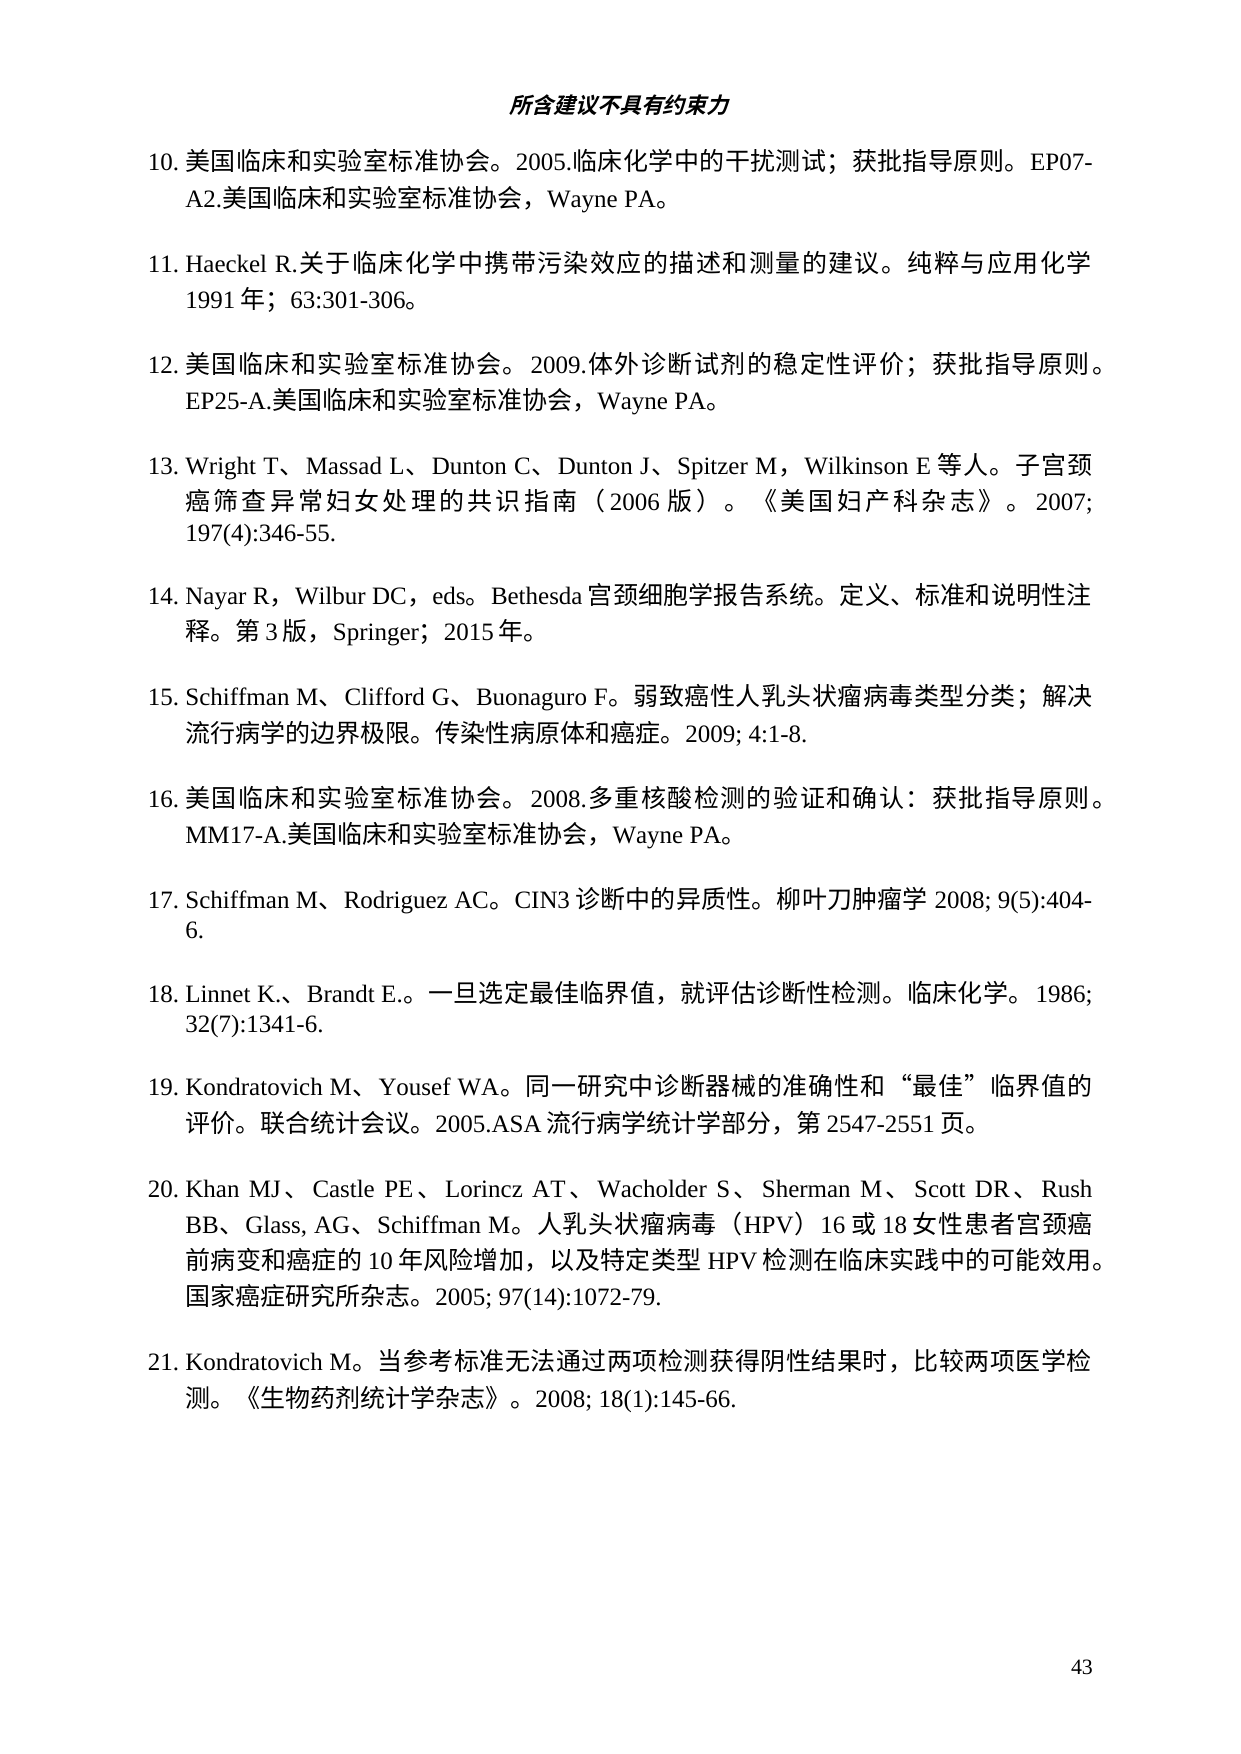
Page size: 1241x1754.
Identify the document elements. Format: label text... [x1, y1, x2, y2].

text 12. 美国临床和实验室标准协会。2009.体外诊断试剂的稳定性评价；获批指导原则。EP25-A.美国临床和实验室标准协会，Wayne PA。 [148, 344, 1093, 417]
text 19. Kondratovich M、Yousef WA。同一研究中诊断器械的准确性和“最佳”临界值的评价。联合统计会议。2005.ASA流行病学统计学部分，第2547-2551页。 [148, 1067, 1093, 1139]
text 13. Wright T、Massad L、Dunton C、Dunton J、Spitzer M，Wilkinson E等人。子宫颈癌筛查异常妇女处理的共识指南（2006版）。《美国妇产科杂志》。2007; 197(4):346-55. [148, 446, 1093, 547]
text 11. Haeckel R.关于临床化学中携带污染效应的描述和测量的建议。纯粹与应用化学1991年；63:301-306。 [148, 243, 1093, 316]
text 14. Nayar R，Wilbur DC，eds。Bethesda宫颈细胞学报告系统。定义、标准和说明性注释。第3版，Springer；2015年。 [148, 576, 1093, 648]
text 17. Schiffman M、Rodriguez AC。CIN3诊断中的异质性。柳叶刀肿瘤学2008; 9(5):404-6. [148, 879, 1093, 944]
text 16. 美国临床和实验室标准协会。2008.多重核酸检测的验证和确认：获批指导原则。MM17-A.美国临床和实验室标准协会，Wayne PA。 [148, 778, 1093, 851]
text 20. Khan MJ、Castle PE、Lorincz AT、Wacholder S、Sherman M、Scott DR、Rush BB、Glass, AG、Schiffman M。人乳头状瘤病毒（HPV）16或18女性患者宫颈癌前病变和癌症的10年风险增加，以及特定类型HPV检测在临床实践中的可能效用。国家癌症研究所杂志。2005; 97(14):1072-79. [148, 1168, 1093, 1313]
text 21. Kondratovich M。当参考标准无法通过两项检测获得阴性结果时，比较两项医学检测。《生物药剂统计学杂志》。2008; 18(1):145-66. [148, 1342, 1093, 1414]
text 10. 美国临床和实验室标准协会。2005.临床化学中的干扰测试；获批指导原则。EP07-A2.美国临床和实验室标准协会，Wayne PA。 [148, 142, 1093, 214]
text 18. Linnet K.、Brandt E.。一旦选定最佳临界值，就评估诊断性检测。临床化学。1986; 32(7):1341-6. [148, 973, 1093, 1038]
text 15. Schiffman M、Clifford G、Buonaguro F。弱致癌性人乳头状瘤病毒类型分类；解决流行病学的边界极限。传染性病原体和癌症。2009; 4:1-8. [148, 677, 1093, 749]
